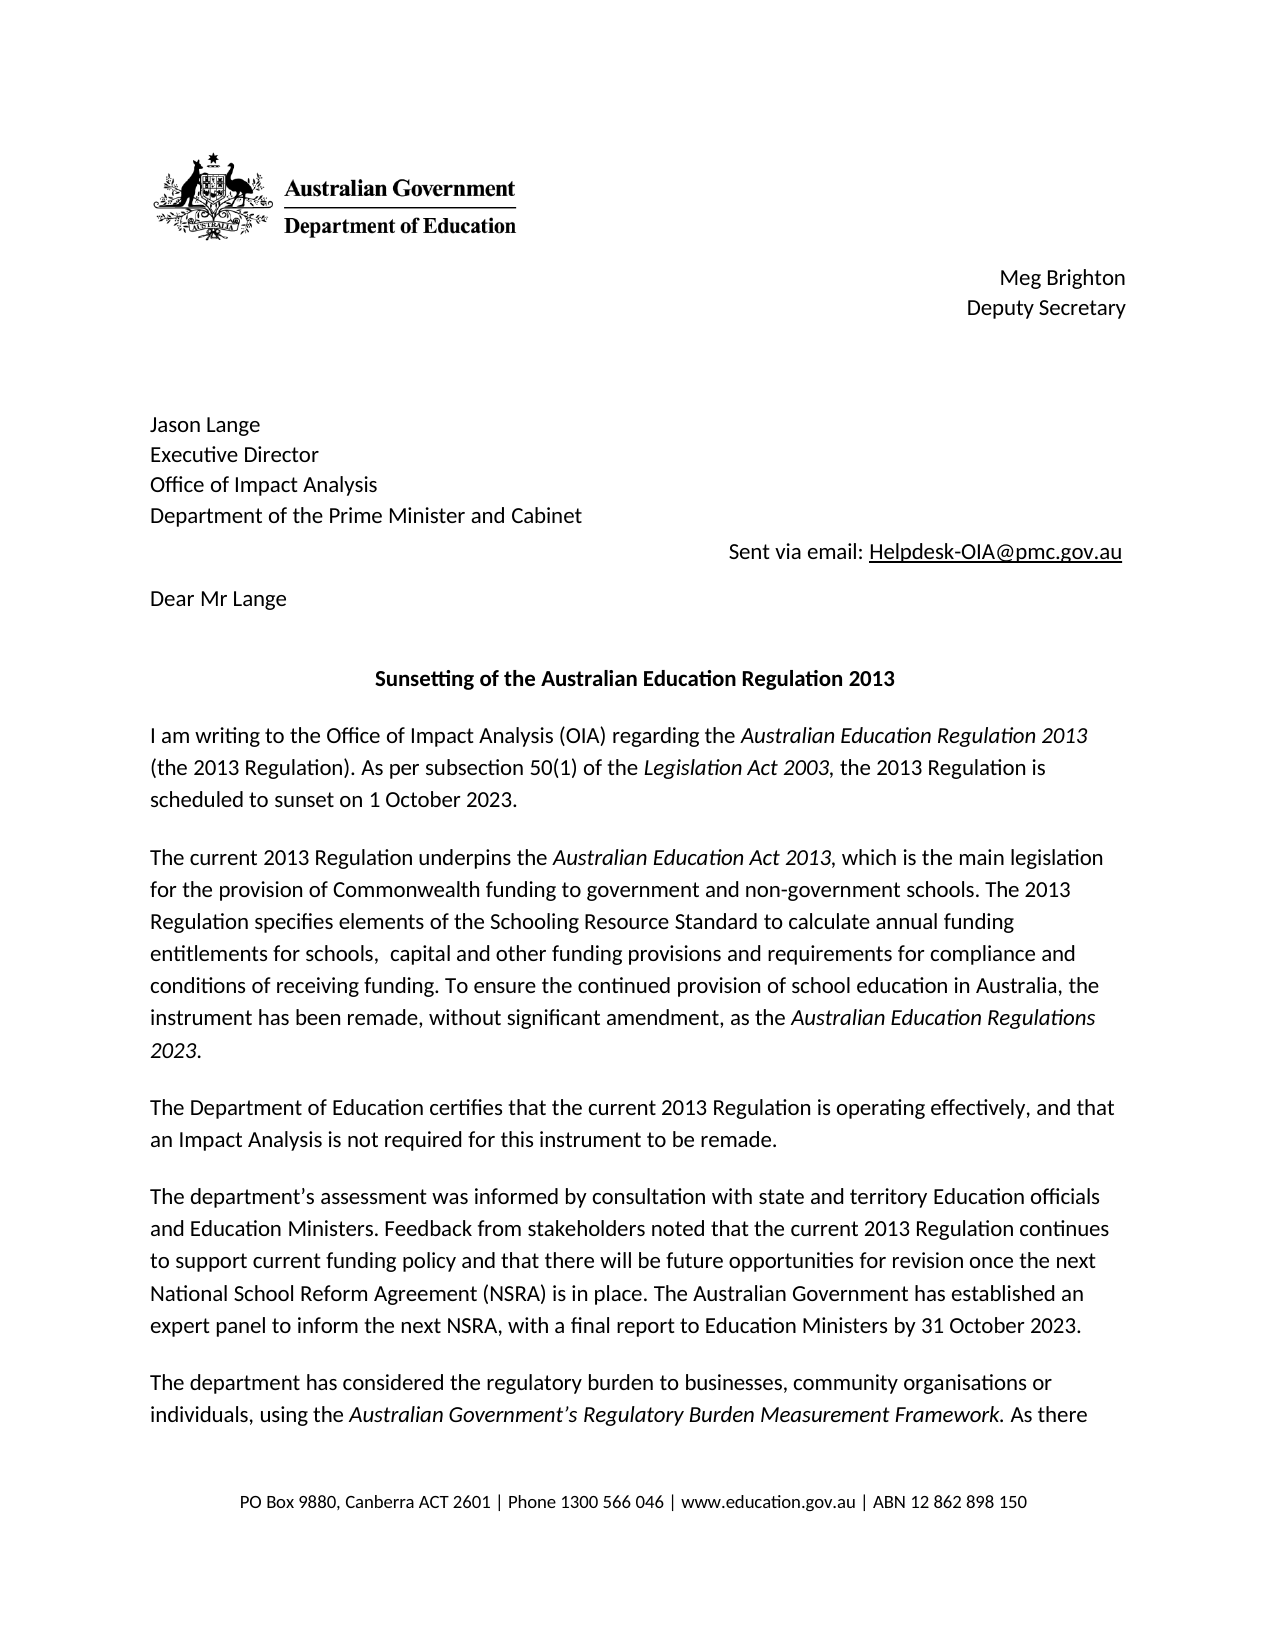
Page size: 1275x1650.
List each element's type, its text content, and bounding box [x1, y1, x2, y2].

picture [150, 150, 519, 243]
text The department has considered the regulatory burden to businesses, community organisations or individuals, using the Australian Government’s Regulatory Burden Measurement Framework. As there [150, 1368, 1122, 1428]
text Meg Brighton Deputy Secretary [964, 263, 1126, 321]
text Sent via email: Helpdesk-OIA@pmc.gov.au [728, 537, 1137, 565]
text The department’s assessment was informed by consultation with state and territory Education officials and Education Ministers. Feedback from stakeholders noted that the current 2013 Regulation continues to support current funding policy and that there will be future opportunities for revision once the next National School Reform Agreement (NSRA) is in place. The Australian Government has established an expert panel to inform the next NSRA, with a final report to Education Ministers by 31 October 2023. [150, 1182, 1122, 1339]
text The Department of Education certifies that the current 2013 Regulation is operating effectively, and that an Impact Analysis is not required for this instrument to be remade. [150, 1093, 1122, 1153]
text I am writing to the Office of Impact Analysis (OIA) regarding the Australian Education Regulation 2013 (the 2013 Regulation). As per subsection 50(1) of the Legislation Act 2003, the 2013 Regulation is scheduled to sunset on 1 October 2023. [150, 721, 1122, 814]
text Sunsetting of the Australian Education Regulation 2013 [375, 664, 1137, 692]
text Office of Impact Analysis [150, 471, 584, 499]
text Department of the Prime Minister and Cabinet [150, 501, 584, 529]
text Dear Mr Lange [150, 584, 1137, 612]
text Jason Lange Executive Director [150, 410, 321, 468]
text The current 2013 Regulation underpins the Australian Education Act 2013, which is the main legislation for the provision of Commonwealth funding to government and non-government schools. The 2013 Regulation specifies elements of the Schooling Resource Standard to calculate annual funding entitlements for schools, capital and other funding provisions and requirements for compliance and conditions of receiving funding. To ensure the continued provision of school education in Australia, the instrument has been remade, without significant amendment, as the Australian Education Regulations 2023. [150, 843, 1122, 1064]
